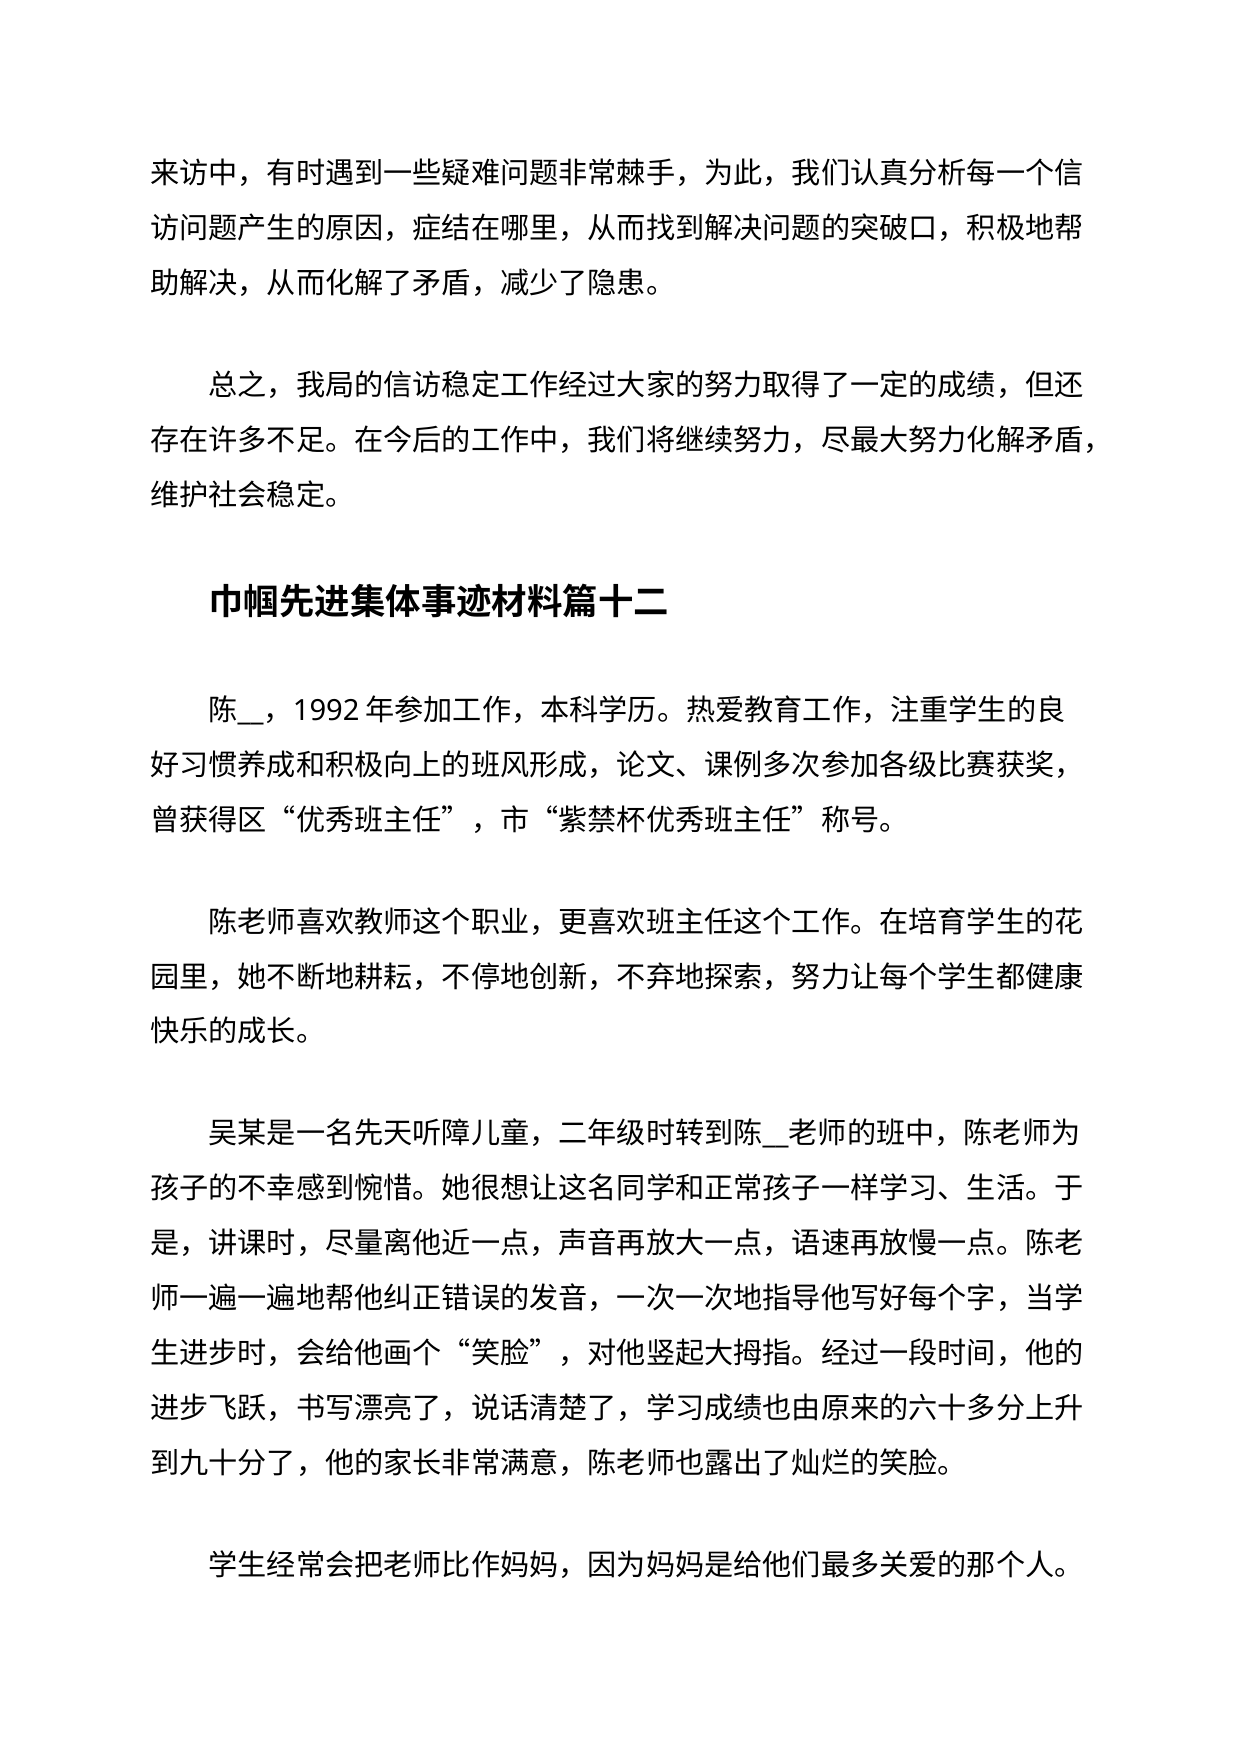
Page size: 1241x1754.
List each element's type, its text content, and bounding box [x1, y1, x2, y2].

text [150, 1541, 1090, 1583]
text 陈老师喜欢教师这个职业，更喜欢班主任这个工作。在培育学生的花园里，她不断地耕耘，不停地创新，不弃地探索，努力让每个学生都健康快乐的成长。 [150, 898, 1090, 1050]
text 巾帼先进集体事迹材料篇十二 [150, 573, 1090, 624]
text 陈__，1992年参加工作，本科学历。热爱教育工作，注重学生的良好习惯养成和积极向上的班风形成，论文、课例多次参加各级比赛获奖，曾获得区“优秀班主任”，市“紫禁杯优秀班主任”称号。 [150, 687, 1090, 839]
text 总之，我局的信访稳定工作经过大家的努力取得了一定的成绩，但还存在许多不足。在今后的工作中，我们将继续努力，尽最大努力化解矛盾，维护社会稳定。 [150, 362, 1090, 514]
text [150, 150, 1090, 302]
text 吴某是一名先天听障儿童，二年级时转到陈__老师的班中，陈老师为孩子的不幸感到惋惜。她很想让这名同学和正常孩子一样学习、生活。于是，讲课时，尽量离他近一点，声音再放大一点，语速再放慢一点。陈老师一遍一遍地帮他纠正错误的发音，一次一次地指导他写好每个字，当学生进步时，会给他画个“笑脸”，对他竖起大拇指。经过一段时间，他的进步飞跃，书写漂亮了，说话清楚了，学习成绩也由原来的六十多分上升到九十分了，他的家长非常满意，陈老师也露出了灿烂的笑脸。 [150, 1110, 1090, 1482]
